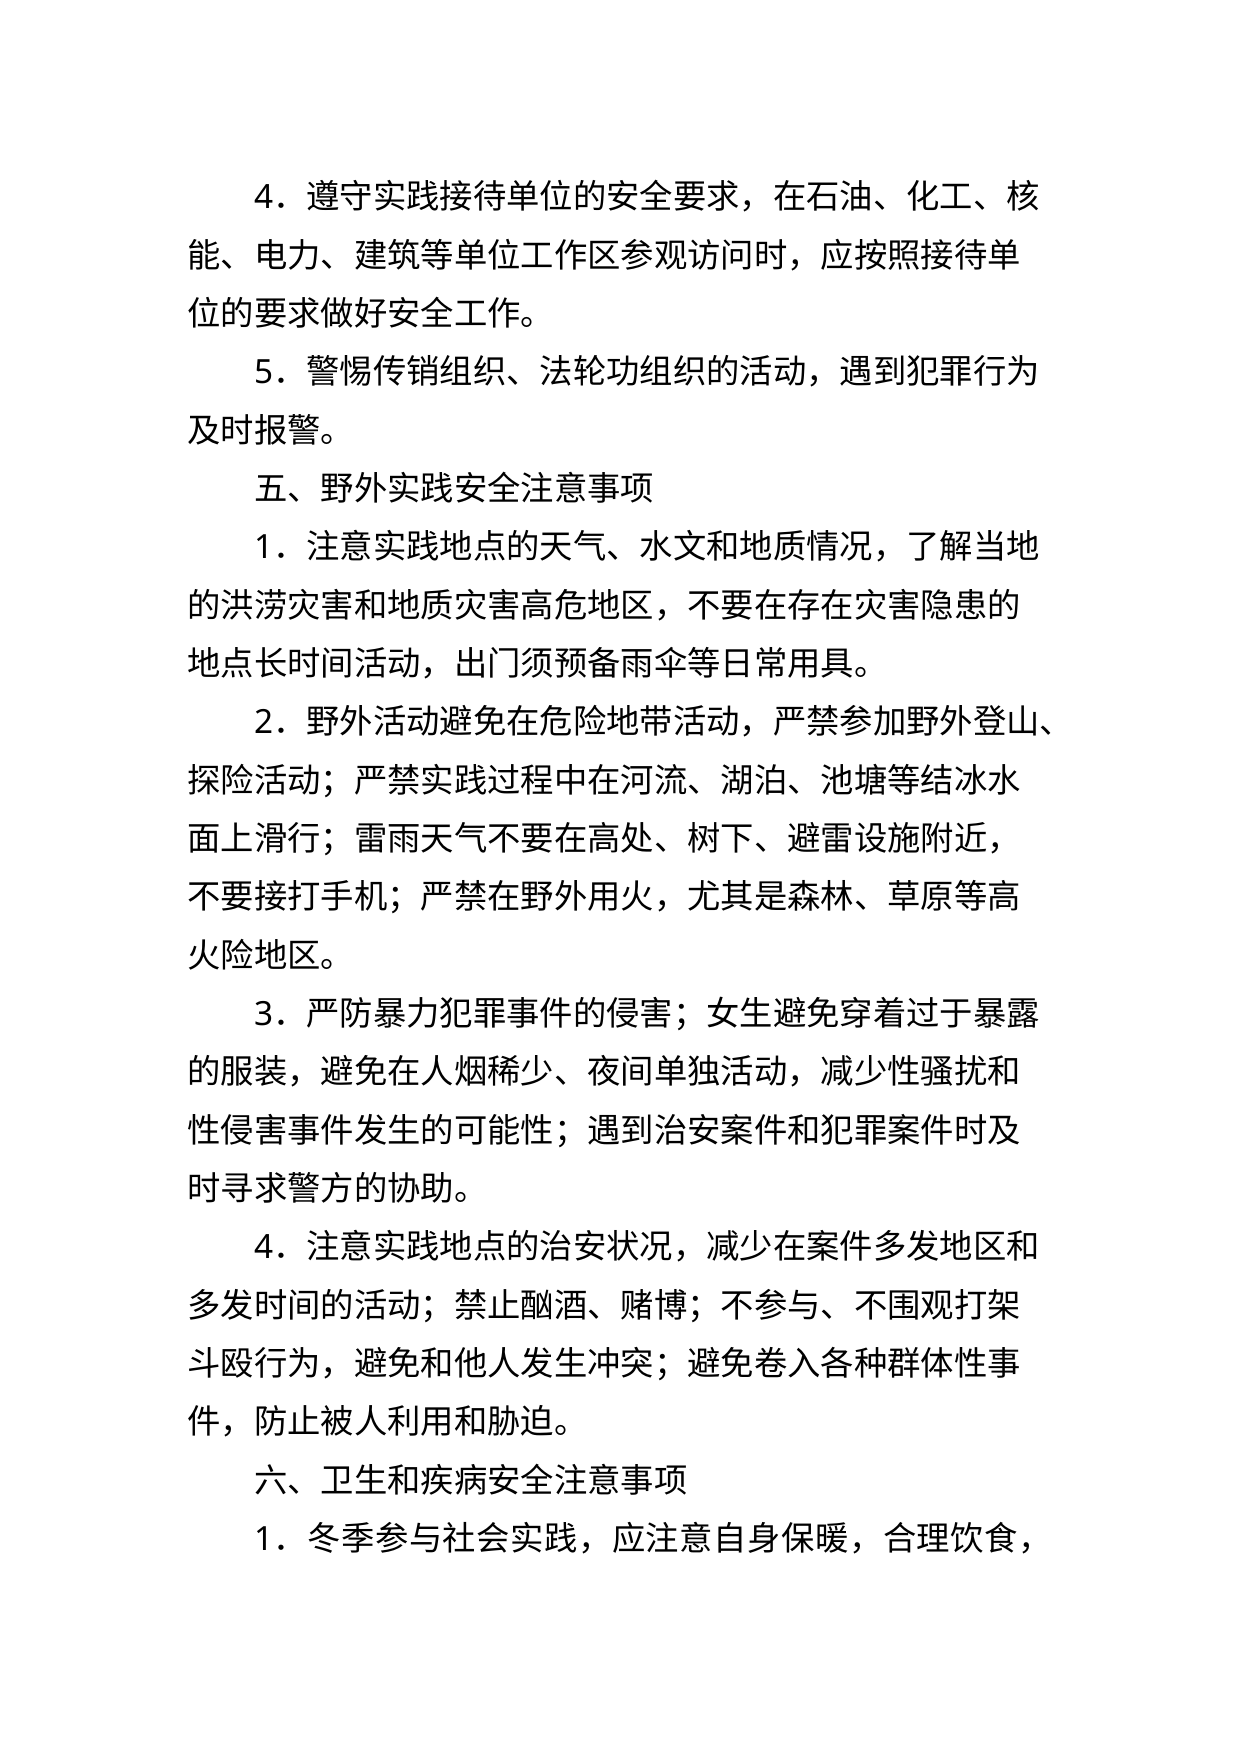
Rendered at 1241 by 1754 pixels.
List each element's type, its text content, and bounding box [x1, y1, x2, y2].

text 六、卫生和疾病安全注意事项 [187, 1445, 1053, 1504]
text 1．注意实践地点的天气、水文和地质情况，了解当地的洪涝灾害和地质灾害高危地区，不要在存在灾害隐患的地点长时间活动，出门须预备雨伞等日常用具。 [187, 512, 1053, 687]
text 4．注意实践地点的治安状况，减少在案件多发地区和多发时间的活动；禁止酗酒、赌博；不参与、不围观打架斗殴行为，避免和他人发生冲突；避免卷入各种群体性事件，防止被人利用和胁迫。 [187, 1212, 1053, 1445]
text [187, 1504, 1053, 1562]
text 2．野外活动避免在危险地带活动，严禁参加野外登山、探险活动；严禁实践过程中在河流、湖泊、池塘等结冰水面上滑行；雷雨天气不要在高处、树下、避雷设施附近，不要接打手机；严禁在野外用火，尤其是森林、草原等高火险地区。 [187, 687, 1053, 979]
text 3．严防暴力犯罪事件的侵害；女生避免穿着过于暴露的服装，避免在人烟稀少、夜间单独活动，减少性骚扰和性侵害事件发生的可能性；遇到治安案件和犯罪案件时及时寻求警方的协助。 [187, 979, 1053, 1212]
text 五、野外实践安全注意事项 [187, 454, 1053, 512]
text 5．警惕传销组织、法轮功组织的活动，遇到犯罪行为及时报警。 [187, 337, 1053, 454]
text 4．遵守实践接待单位的安全要求，在石油、化工、核能、电力、建筑等单位工作区参观访问时，应按照接待单位的要求做好安全工作。 [187, 162, 1053, 337]
